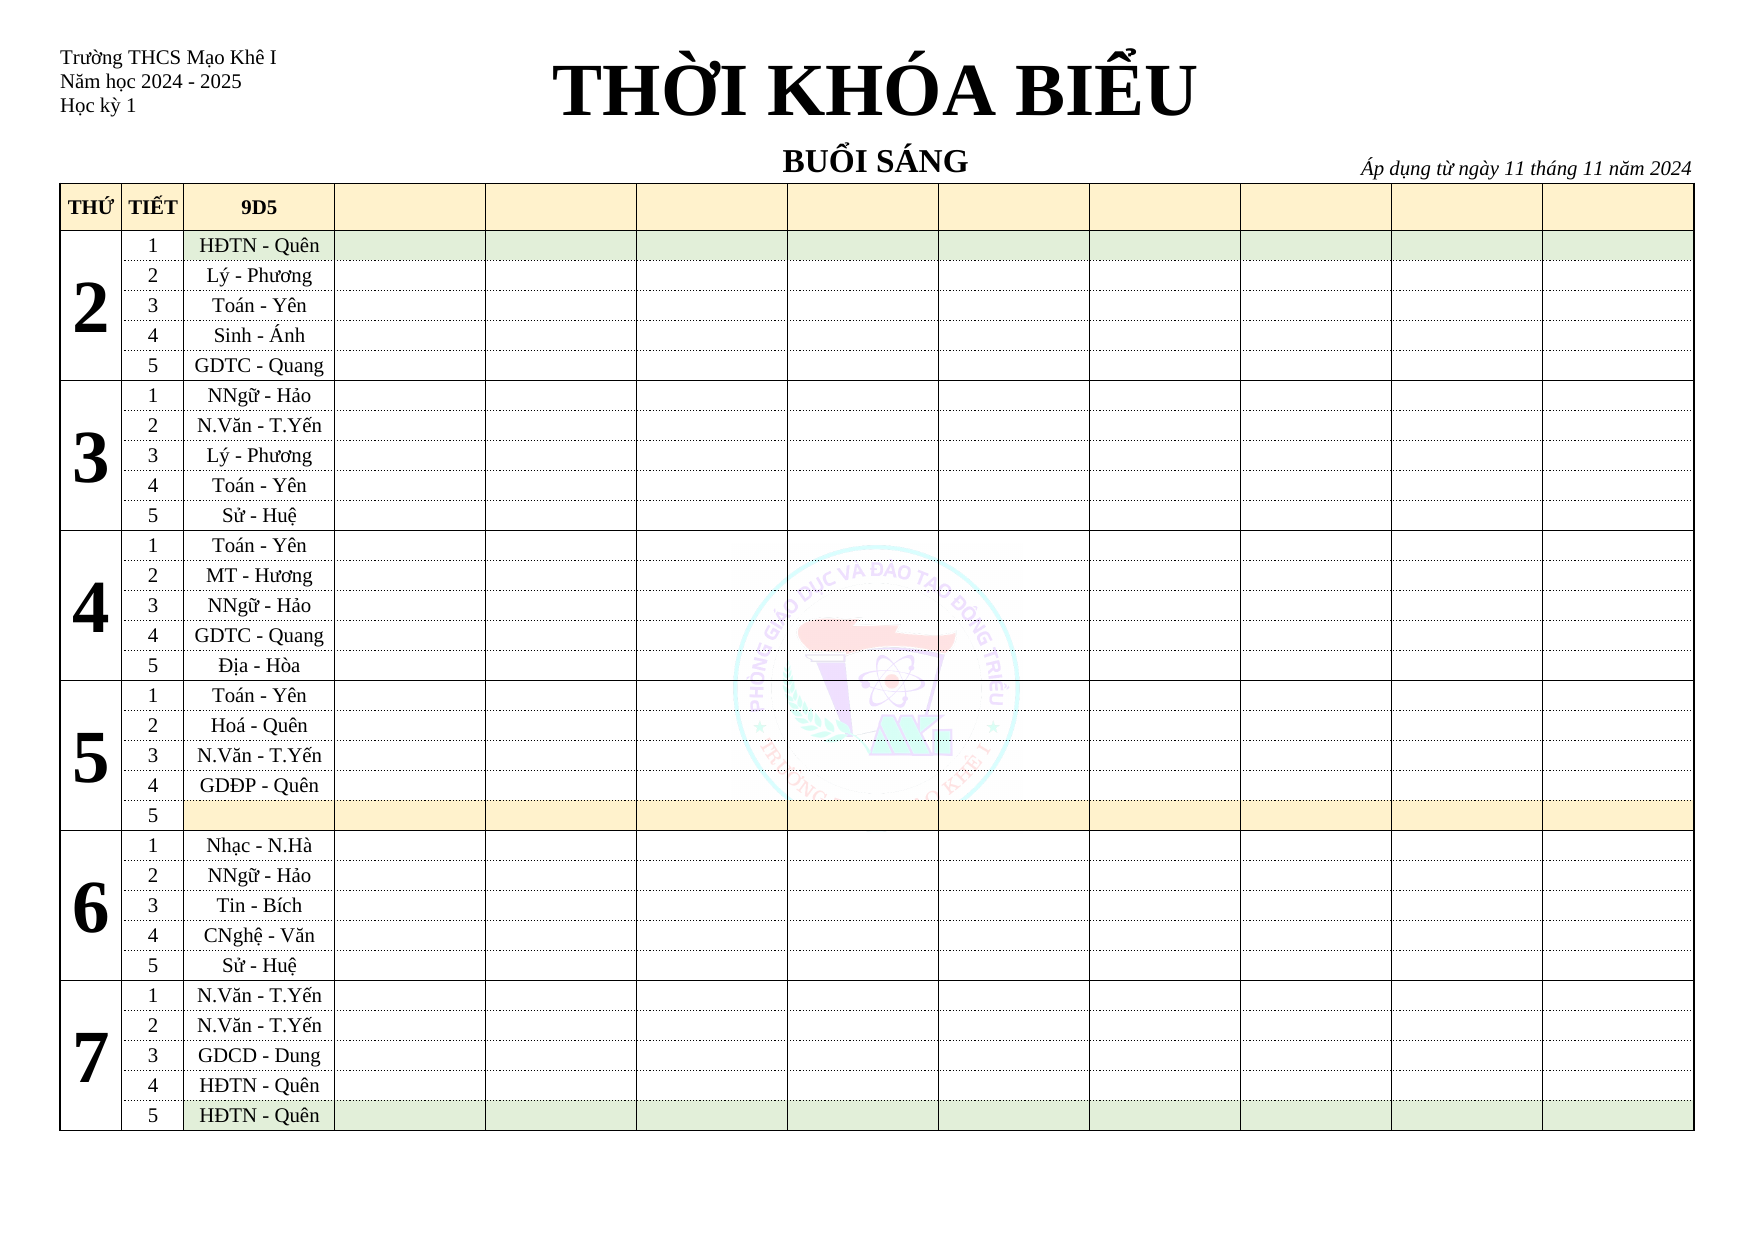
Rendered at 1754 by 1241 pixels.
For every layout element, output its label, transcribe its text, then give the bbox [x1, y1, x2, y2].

table_cell [637, 831, 787, 860]
table_cell [939, 1010, 1089, 1040]
table_cell [1543, 890, 1693, 920]
table_cell [1392, 650, 1542, 680]
table_cell [1090, 710, 1240, 740]
table_header TIẾT [122, 184, 183, 230]
table_cell [1090, 500, 1240, 530]
table_cell [335, 410, 485, 440]
table_cell [1090, 231, 1240, 260]
table_cell 4 [122, 470, 183, 500]
table_cell MT - Hương [184, 560, 334, 590]
table_cell 2 [122, 560, 183, 590]
table_cell 2 [61, 231, 121, 380]
table_cell HĐTN - Quên [184, 1100, 334, 1130]
table_cell [637, 531, 787, 560]
table_cell [939, 800, 1089, 830]
table_cell 3 [122, 290, 183, 320]
table_cell 7 [61, 981, 121, 1130]
table_cell [486, 920, 636, 950]
table_cell [637, 320, 787, 350]
table_cell [1543, 381, 1693, 410]
table_cell [637, 1070, 787, 1100]
table_cell [637, 860, 787, 890]
table_cell [1241, 860, 1391, 890]
table_cell [486, 800, 636, 830]
table_cell [335, 590, 485, 620]
table_cell 5 [122, 350, 183, 380]
table_cell [1241, 890, 1391, 920]
table_cell Sử - Huệ [184, 950, 334, 980]
table_cell 3 [122, 740, 183, 770]
table_cell [335, 800, 485, 830]
table_cell [939, 740, 1089, 770]
table_cell [1241, 740, 1391, 770]
table_cell [939, 710, 1089, 740]
table_cell 3 [61, 381, 121, 530]
table_cell GDTC - Quang [184, 350, 334, 380]
table_cell [1241, 981, 1391, 1010]
table_cell [788, 770, 938, 800]
table_cell [1241, 950, 1391, 980]
table_cell [788, 500, 938, 530]
table_cell 4 [122, 1070, 183, 1100]
table_cell [939, 320, 1089, 350]
table_cell Tin - Bích [184, 890, 334, 920]
table_cell [486, 531, 636, 560]
table_cell [1090, 831, 1240, 860]
table_cell [1090, 1010, 1240, 1040]
table_cell [335, 1010, 485, 1040]
table_cell [1090, 260, 1240, 290]
table_cell Hoá - Quên [184, 710, 334, 740]
table_cell [788, 560, 938, 590]
table_cell [1392, 500, 1542, 530]
table_cell [1090, 560, 1240, 590]
table_cell [1392, 410, 1542, 440]
table_cell 3 [122, 440, 183, 470]
table_cell [1392, 320, 1542, 350]
table_cell 2 [122, 410, 183, 440]
table_cell [788, 590, 938, 620]
table_cell [1090, 740, 1240, 770]
table_cell [637, 620, 787, 650]
table_cell [486, 831, 636, 860]
table_cell [1090, 770, 1240, 800]
table_header [637, 184, 787, 230]
table_cell [1090, 1070, 1240, 1100]
table_cell [939, 290, 1089, 320]
table_cell [1543, 531, 1693, 560]
table_cell [1543, 1010, 1693, 1040]
table_cell [788, 920, 938, 950]
table_cell [335, 1040, 485, 1070]
table_cell [788, 260, 938, 290]
table_cell [1241, 500, 1391, 530]
table_cell [486, 770, 636, 800]
table_cell [1090, 381, 1240, 410]
table_cell [1090, 950, 1240, 980]
table_cell 4 [61, 531, 121, 680]
table_cell [1090, 410, 1240, 440]
table_cell [788, 410, 938, 440]
table_cell [335, 1070, 485, 1100]
table_cell [335, 740, 485, 770]
table_cell [788, 350, 938, 380]
table_cell [1392, 470, 1542, 500]
table_cell 5 [122, 500, 183, 530]
table_cell [1090, 800, 1240, 830]
table_cell [637, 470, 787, 500]
table_cell [939, 920, 1089, 950]
table_cell [1090, 650, 1240, 680]
table_cell 2 [122, 260, 183, 290]
table_cell [1090, 1100, 1240, 1130]
table_cell [1392, 1070, 1542, 1100]
table_cell 4 [122, 770, 183, 800]
table_cell [939, 620, 1089, 650]
table_cell [788, 1100, 938, 1130]
table_cell [1392, 350, 1542, 380]
table_cell [486, 500, 636, 530]
table_cell [335, 440, 485, 470]
table_cell [939, 500, 1089, 530]
table_cell [1241, 470, 1391, 500]
table_cell [1241, 650, 1391, 680]
table_cell [486, 320, 636, 350]
table_cell [486, 231, 636, 260]
table_cell [1090, 320, 1240, 350]
table_cell [1241, 681, 1391, 710]
table_cell [335, 470, 485, 500]
table_cell [335, 500, 485, 530]
table_cell [184, 800, 334, 830]
table_header [486, 184, 636, 230]
table_cell [1090, 860, 1240, 890]
table_cell [1392, 560, 1542, 590]
table_cell [335, 981, 485, 1010]
table_cell 1 [122, 381, 183, 410]
table_cell [1241, 800, 1391, 830]
table_cell [335, 620, 485, 650]
table_cell [1543, 1100, 1693, 1130]
table_cell [1090, 1040, 1240, 1070]
table_cell [637, 290, 787, 320]
table_cell [335, 531, 485, 560]
table_cell 3 [122, 890, 183, 920]
table_cell 2 [122, 710, 183, 740]
table_cell [1392, 800, 1542, 830]
table_cell N.Văn - T.Yến [184, 981, 334, 1010]
table_cell [939, 1100, 1089, 1130]
table_cell [1392, 620, 1542, 650]
table_cell [788, 981, 938, 1010]
table_cell [1241, 920, 1391, 950]
table_cell [1241, 1040, 1391, 1070]
table_cell [637, 590, 787, 620]
table_cell [788, 1070, 938, 1100]
table_cell [486, 590, 636, 620]
table_cell [788, 650, 938, 680]
table_cell [637, 710, 787, 740]
table_cell [788, 381, 938, 410]
table_cell [788, 800, 938, 830]
table_cell [1392, 290, 1542, 320]
table_cell [939, 981, 1089, 1010]
table_cell [486, 650, 636, 680]
table_cell [1543, 1040, 1693, 1070]
table_cell [1543, 260, 1693, 290]
table_cell [335, 650, 485, 680]
table_cell [1543, 440, 1693, 470]
table_cell [1241, 350, 1391, 380]
table_cell [1543, 981, 1693, 1010]
table_header [1543, 184, 1693, 230]
table_cell [1543, 590, 1693, 620]
table_cell [335, 890, 485, 920]
table_cell [637, 1040, 787, 1070]
table_cell [1090, 890, 1240, 920]
table_cell HĐTN - Quên [184, 231, 334, 260]
table_cell [637, 770, 787, 800]
table_cell [939, 350, 1089, 380]
table_header [335, 184, 485, 230]
table_cell HĐTN - Quên [184, 1070, 334, 1100]
table_cell [335, 231, 485, 260]
table_cell [1241, 831, 1391, 860]
table_cell [1090, 350, 1240, 380]
table_cell [1241, 440, 1391, 470]
table_cell [788, 1010, 938, 1040]
table_cell Toán - Yên [184, 290, 334, 320]
table_cell [1543, 500, 1693, 530]
table_header THỨ [61, 184, 121, 230]
table_cell [1392, 890, 1542, 920]
table_cell [939, 590, 1089, 620]
table_cell [1392, 1010, 1542, 1040]
table_cell [788, 620, 938, 650]
table_cell [335, 320, 485, 350]
table_cell [1241, 1100, 1391, 1130]
table_cell [1241, 320, 1391, 350]
table_cell N.Văn - T.Yến [184, 1010, 334, 1040]
table_cell [486, 1040, 636, 1070]
table_cell [1543, 650, 1693, 680]
table_cell [1392, 740, 1542, 770]
table_cell N.Văn - T.Yến [184, 410, 334, 440]
table_cell [939, 681, 1089, 710]
table_cell [1241, 410, 1391, 440]
table_cell [1241, 290, 1391, 320]
table_cell [788, 831, 938, 860]
table_cell [1090, 590, 1240, 620]
table_cell [788, 681, 938, 710]
table_cell NNgữ - Hảo [184, 381, 334, 410]
table_cell Toán - Yên [184, 681, 334, 710]
table_cell [486, 1100, 636, 1130]
table_cell [1392, 260, 1542, 290]
table_cell 5 [122, 1100, 183, 1130]
table_cell Lý - Phương [184, 260, 334, 290]
table_cell [1241, 381, 1391, 410]
table_cell [637, 681, 787, 710]
table_cell [1543, 350, 1693, 380]
table_cell [939, 560, 1089, 590]
table_cell 1 [122, 981, 183, 1010]
table_cell [637, 350, 787, 380]
table_cell Sinh - Ánh [184, 320, 334, 350]
table_cell [486, 440, 636, 470]
table_cell [939, 950, 1089, 980]
table_cell [1241, 590, 1391, 620]
table_cell [1392, 590, 1542, 620]
table_cell [486, 1070, 636, 1100]
table_cell [788, 740, 938, 770]
table_cell 6 [61, 831, 121, 980]
table_cell 4 [122, 320, 183, 350]
table_cell [788, 290, 938, 320]
table_cell [335, 1100, 485, 1130]
table_cell Nhạc - N.Hà [184, 831, 334, 860]
table_cell [1392, 1040, 1542, 1070]
table_cell [939, 410, 1089, 440]
table_cell [1543, 681, 1693, 710]
table_cell [486, 740, 636, 770]
table_cell 3 [122, 590, 183, 620]
table_cell [335, 831, 485, 860]
table_header [1392, 184, 1542, 230]
table_cell [486, 410, 636, 440]
table_cell Toán - Yên [184, 531, 334, 560]
table_header [1090, 184, 1240, 230]
table_cell Địa - Hòa [184, 650, 334, 680]
table_cell [939, 831, 1089, 860]
table_cell NNgữ - Hảo [184, 590, 334, 620]
table_cell [1241, 531, 1391, 560]
table_cell [1392, 381, 1542, 410]
table_cell [335, 950, 485, 980]
table_cell [637, 440, 787, 470]
table_cell [1543, 410, 1693, 440]
table_cell [1090, 531, 1240, 560]
table_header 9D5 [184, 184, 334, 230]
table_cell [1090, 290, 1240, 320]
table_cell [1090, 440, 1240, 470]
table_cell [1543, 740, 1693, 770]
table_cell [1241, 620, 1391, 650]
table_cell [486, 260, 636, 290]
table_cell [637, 650, 787, 680]
table_cell [1392, 950, 1542, 980]
table_cell [1543, 231, 1693, 260]
table_cell [1090, 981, 1240, 1010]
table_cell [335, 350, 485, 380]
table_cell [637, 1100, 787, 1130]
table_cell GDCD - Dung [184, 1040, 334, 1070]
table_cell [1543, 831, 1693, 860]
table_cell [1543, 320, 1693, 350]
table_cell [939, 231, 1089, 260]
table_cell [788, 470, 938, 500]
table_cell [788, 531, 938, 560]
table_cell [637, 950, 787, 980]
table_header [788, 184, 938, 230]
table_cell [1392, 981, 1542, 1010]
table_cell 3 [122, 1040, 183, 1070]
table_cell GDTC - Quang [184, 620, 334, 650]
table_cell [486, 381, 636, 410]
table_cell [1543, 860, 1693, 890]
table_cell [486, 560, 636, 590]
table_cell [335, 560, 485, 590]
table_cell [939, 890, 1089, 920]
table_cell 5 [122, 950, 183, 980]
table_cell [1543, 470, 1693, 500]
table_cell [939, 770, 1089, 800]
table_cell [939, 531, 1089, 560]
table_header [939, 184, 1089, 230]
table_cell [939, 1040, 1089, 1070]
table_cell 1 [122, 531, 183, 560]
table_cell [1543, 770, 1693, 800]
table_cell [1090, 681, 1240, 710]
table_cell [486, 1010, 636, 1040]
table_cell [1392, 770, 1542, 800]
table_cell [637, 920, 787, 950]
table_cell [335, 260, 485, 290]
table_cell Lý - Phương [184, 440, 334, 470]
table_cell [1241, 710, 1391, 740]
table_cell [335, 860, 485, 890]
table_cell [335, 710, 485, 740]
table_cell [1543, 560, 1693, 590]
table_cell [1241, 260, 1391, 290]
table_cell 4 [122, 620, 183, 650]
table_cell [486, 620, 636, 650]
table_cell [1241, 770, 1391, 800]
table_cell [939, 440, 1089, 470]
table_cell [637, 560, 787, 590]
table_cell [939, 260, 1089, 290]
table_cell [637, 890, 787, 920]
table_cell [788, 440, 938, 470]
table_cell [939, 860, 1089, 890]
table_cell [637, 260, 787, 290]
table_cell [486, 470, 636, 500]
table_cell [939, 381, 1089, 410]
table_cell [637, 410, 787, 440]
table_cell [1392, 860, 1542, 890]
table_cell [1392, 831, 1542, 860]
table_cell 1 [122, 231, 183, 260]
table_cell [1090, 470, 1240, 500]
table_cell [788, 320, 938, 350]
table_cell [335, 381, 485, 410]
table_cell GDĐP - Quên [184, 770, 334, 800]
table_cell [637, 381, 787, 410]
table_cell [788, 860, 938, 890]
table_cell 1 [122, 681, 183, 710]
table_cell [1241, 1010, 1391, 1040]
table_cell [1090, 920, 1240, 950]
table_cell [1241, 231, 1391, 260]
table_cell [1392, 531, 1542, 560]
table_cell [637, 981, 787, 1010]
table_cell [1392, 231, 1542, 260]
table_cell [788, 890, 938, 920]
table_cell 5 [122, 800, 183, 830]
table_cell [788, 950, 938, 980]
table_cell [1392, 710, 1542, 740]
table_cell [1392, 440, 1542, 470]
table_cell [637, 231, 787, 260]
table_cell [637, 740, 787, 770]
table_cell [486, 981, 636, 1010]
table_cell [939, 650, 1089, 680]
table_cell [1543, 710, 1693, 740]
table_cell Sử - Huệ [184, 500, 334, 530]
table_cell [1543, 290, 1693, 320]
table_cell [939, 1070, 1089, 1100]
table_cell [335, 770, 485, 800]
table_cell [1543, 920, 1693, 950]
table_cell [1543, 800, 1693, 830]
table_cell 5 [122, 650, 183, 680]
table_cell [486, 890, 636, 920]
table_cell 2 [122, 860, 183, 890]
table_cell 2 [122, 1010, 183, 1040]
table_cell [1392, 681, 1542, 710]
table_cell [1392, 1100, 1542, 1130]
table_cell [939, 470, 1089, 500]
table_cell [788, 710, 938, 740]
table_cell [1090, 620, 1240, 650]
table_cell [486, 860, 636, 890]
table_cell [637, 500, 787, 530]
table_cell [335, 681, 485, 710]
table_cell [637, 800, 787, 830]
table_cell 5 [61, 681, 121, 830]
table_cell [335, 920, 485, 950]
table_cell [486, 350, 636, 380]
table_cell [1543, 1070, 1693, 1100]
table_cell NNgữ - Hảo [184, 860, 334, 890]
table_cell [788, 1040, 938, 1070]
table_cell 4 [122, 920, 183, 950]
table_cell [486, 290, 636, 320]
table_cell [637, 1010, 787, 1040]
table_cell [1543, 620, 1693, 650]
table_cell 1 [122, 831, 183, 860]
table_cell [1392, 920, 1542, 950]
table_header [1241, 184, 1391, 230]
table_cell Toán - Yên [184, 470, 334, 500]
table_cell [1241, 1070, 1391, 1100]
table_cell [486, 681, 636, 710]
table_cell [486, 710, 636, 740]
table_cell [788, 231, 938, 260]
table_cell [335, 290, 485, 320]
table_cell CNghệ - Văn [184, 920, 334, 950]
table_cell N.Văn - T.Yến [184, 740, 334, 770]
table_cell [1543, 950, 1693, 980]
table_cell [486, 950, 636, 980]
table_cell [1241, 560, 1391, 590]
